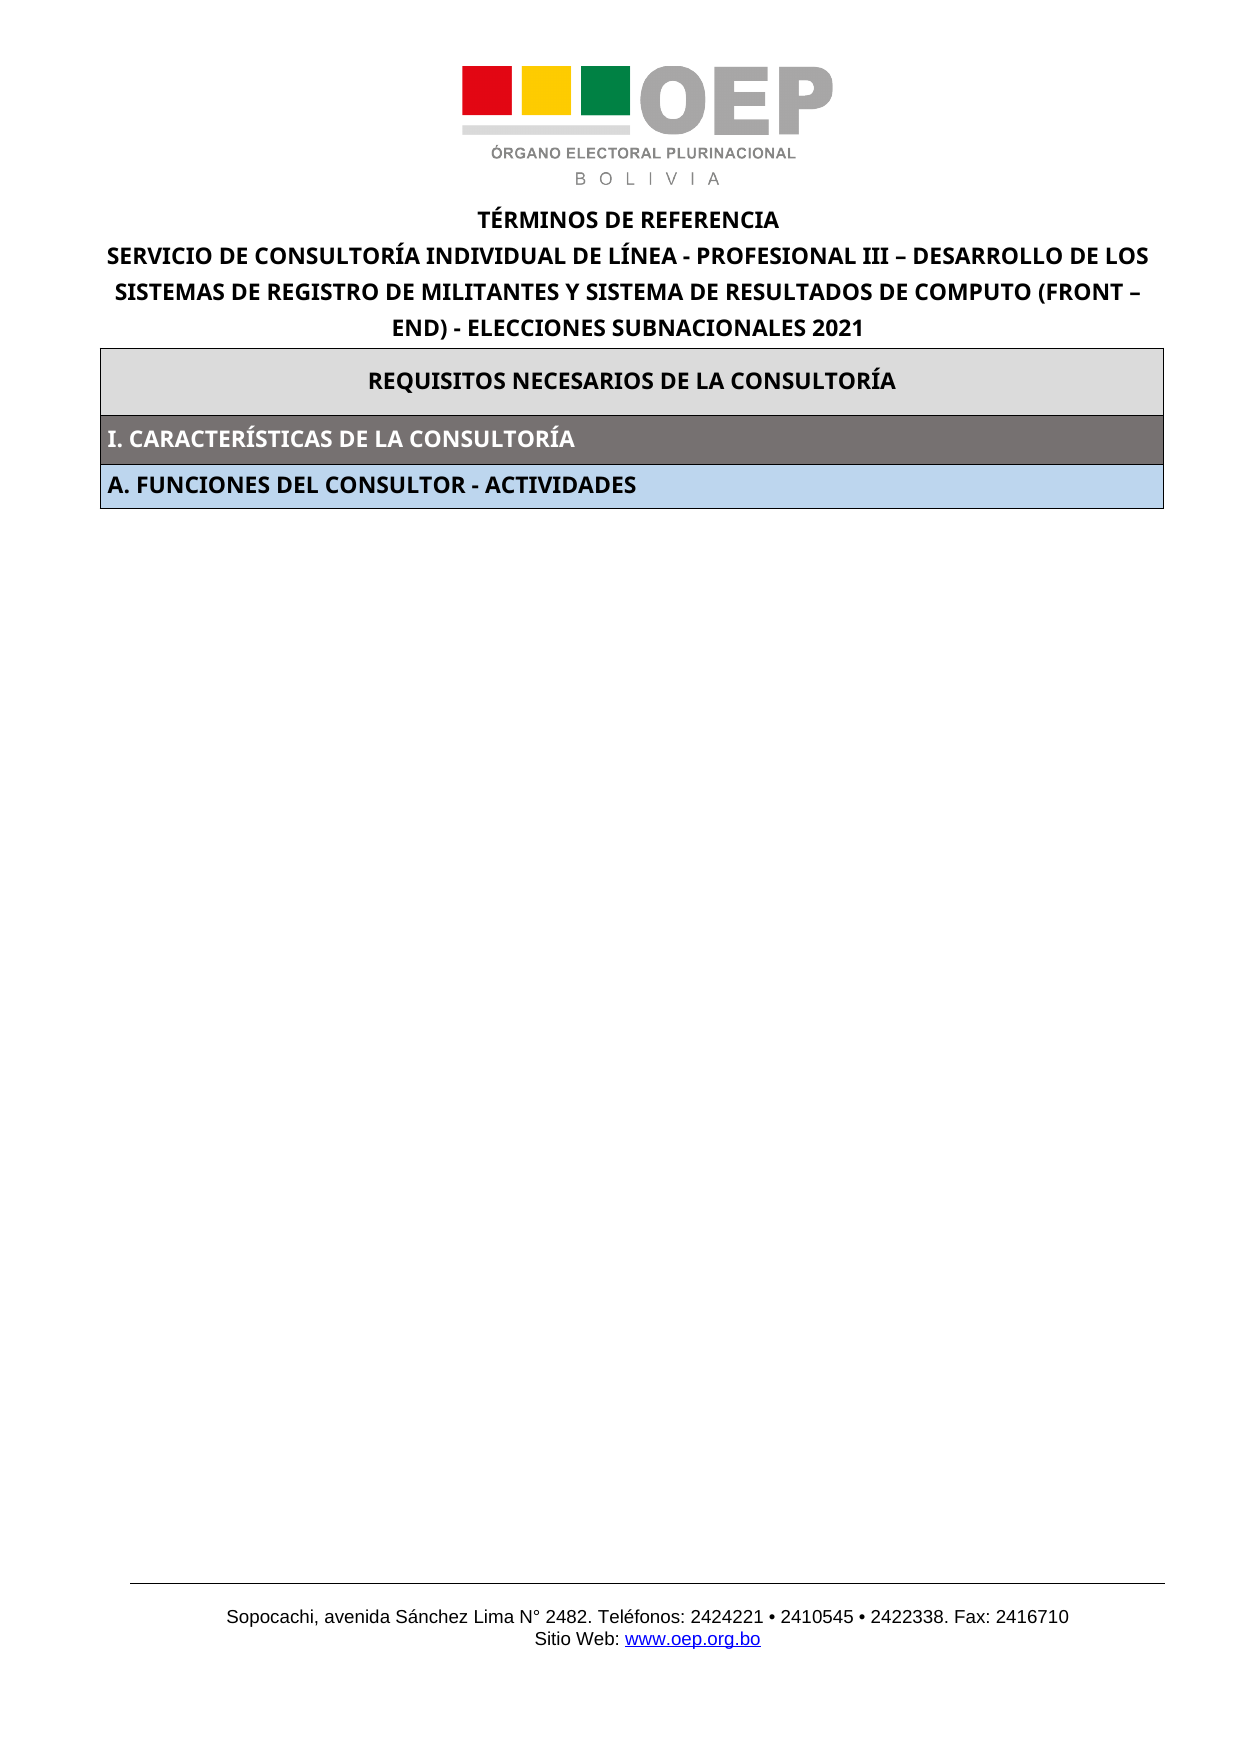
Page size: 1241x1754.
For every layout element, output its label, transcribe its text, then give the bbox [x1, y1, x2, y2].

table_cell A. FUNCIONES DEL CONSULTOR - ACTIVIDADES [101, 465, 1163, 508]
table_header REQUISITOS NECESARIOS DE LA CONSULTORÍA [101, 349, 1163, 415]
picture [462, 66, 833, 185]
text SERVICIO DE CONSULTORÍA INDIVIDUAL DE LÍNEA - PROFESIONAL III – DESARROLLO DE LOS SISTEMAS DE REGISTRO DE MILITANTES Y SISTEMA DE RESULTADOS DE COMPUTO (FRONT – END) - ELECCIONES SUBNACIONALES 2021 [92, 240, 1164, 343]
table_cell I. CARACTERÍSTICAS DE LA CONSULTORÍA [101, 416, 1163, 464]
text TÉRMINOS DE REFERENCIA [92, 204, 1164, 235]
